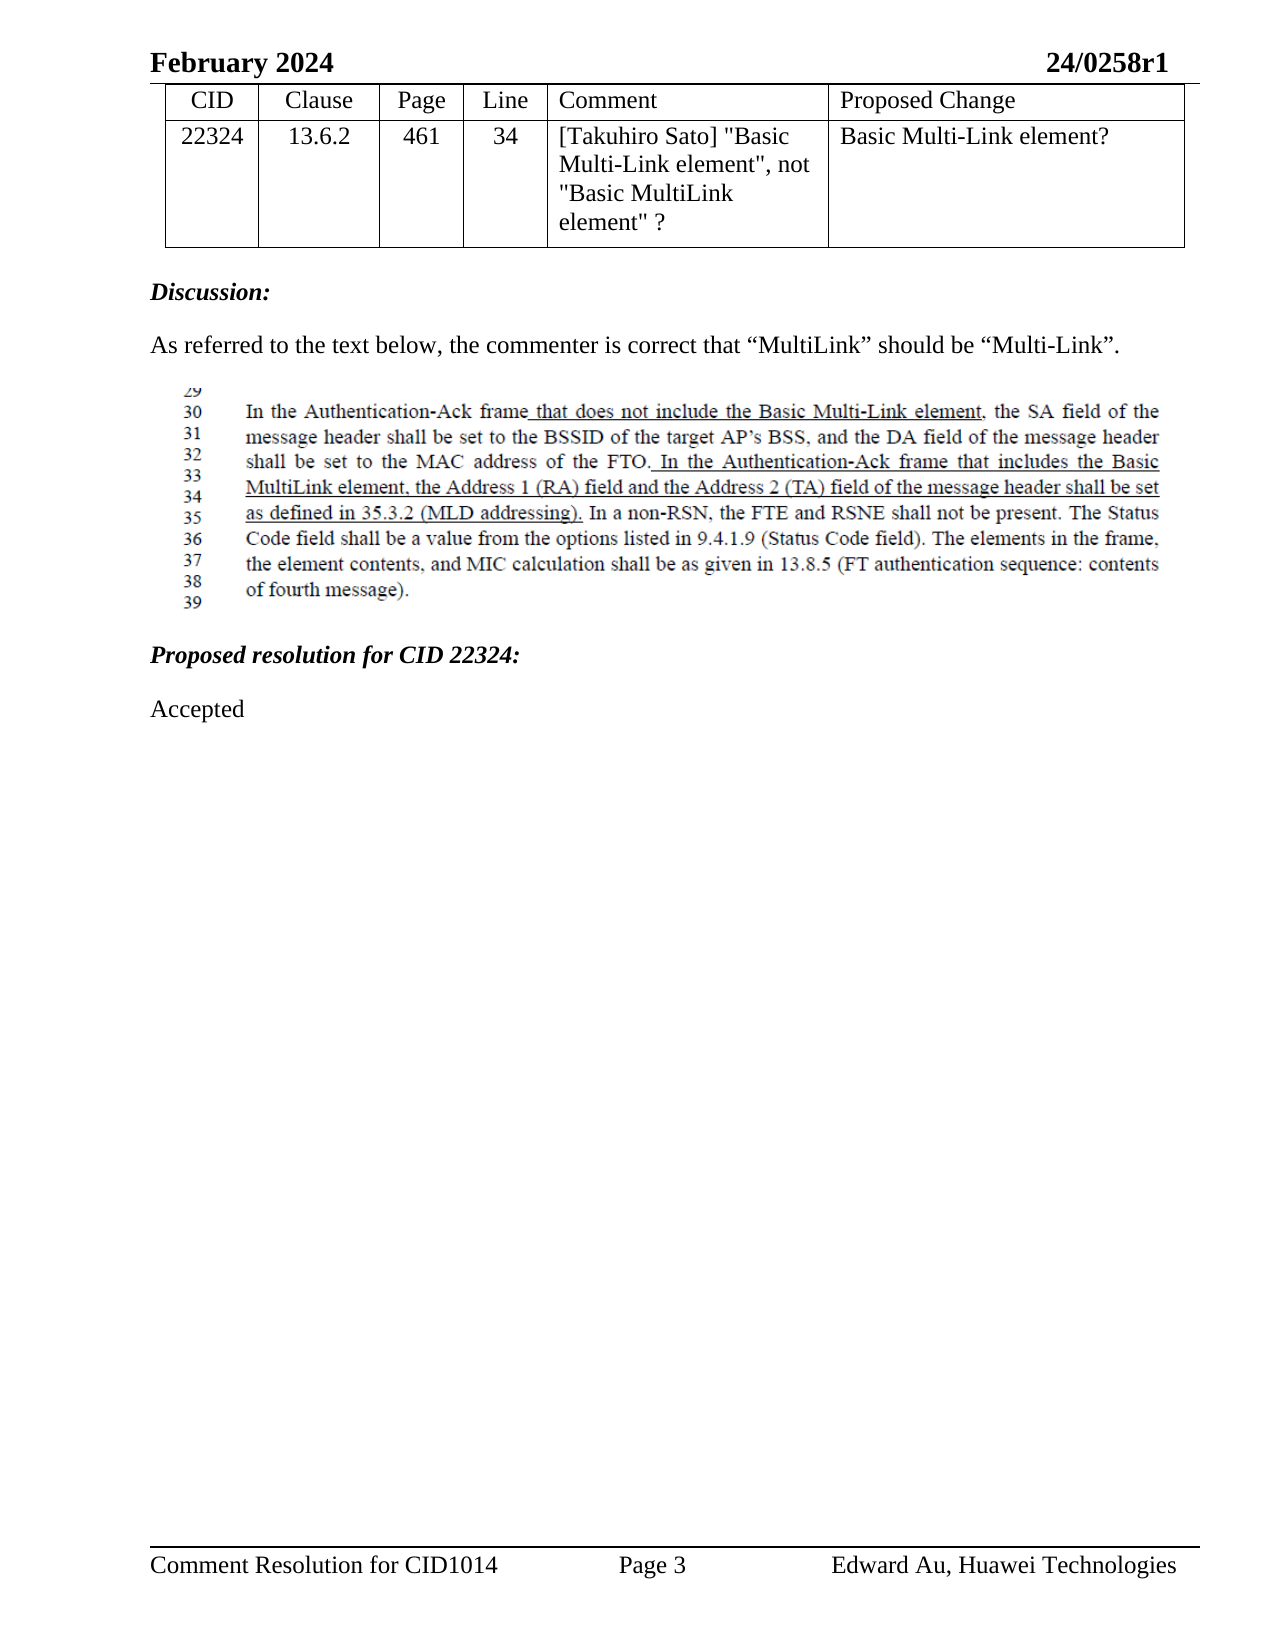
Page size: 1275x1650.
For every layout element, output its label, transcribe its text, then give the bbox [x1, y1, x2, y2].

table_cell 22324 [166, 121, 258, 247]
table_header CID [166, 85, 258, 120]
table_cell 461 [380, 121, 463, 247]
text Proposed resolution for CID 22324: [150, 640, 1200, 669]
table_header Line [464, 85, 547, 120]
text Discussion: [150, 277, 1200, 306]
table_cell 13.6.2 [259, 121, 379, 247]
table_header Comment [548, 85, 828, 120]
text Accepted [150, 694, 1200, 722]
table_cell Basic Multi-Link element? [829, 121, 1184, 247]
table_cell [Takuhiro Sato] "Basic Multi-Link element", not "Basic MultiLink element" ? [548, 121, 828, 247]
table_cell 34 [464, 121, 547, 247]
table_header Clause [259, 85, 379, 120]
table_header Page [380, 85, 463, 120]
text As referred to the text below, the commenter is correct that “MultiLink” should be “Multi-Link”. [150, 331, 1200, 359]
table_header Proposed Change [829, 85, 1184, 120]
